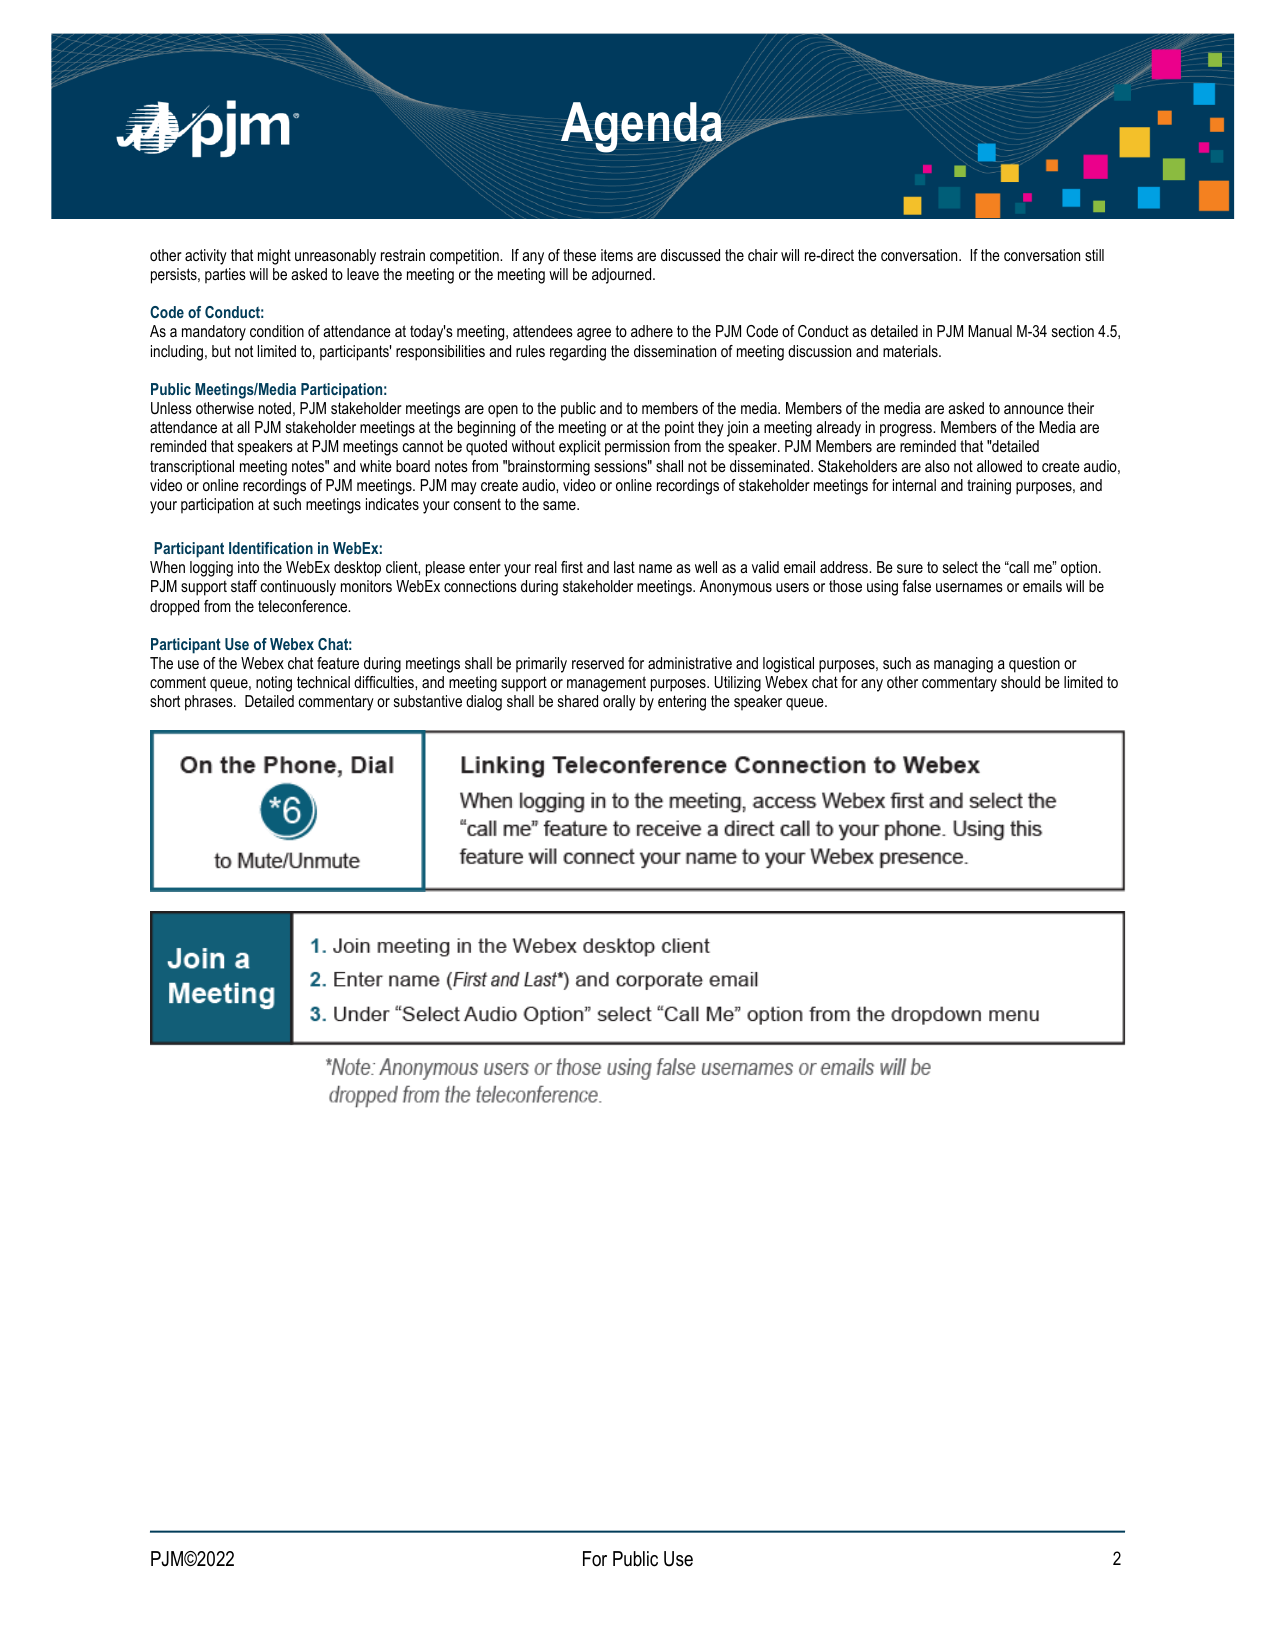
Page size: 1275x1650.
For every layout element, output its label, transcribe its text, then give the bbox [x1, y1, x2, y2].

text Unless otherwise noted, PJM stakeholder meetings are open to the public and to members of the media. Members of the media are asked to announce their attendance at all PJM stakeholder meetings at the beginning of the meeting or at the point they join a meeting already in progress. Members of the Media are reminded that speakers at PJM meetings cannot be quoted without explicit permission from the speaker. PJM Members are reminded that "detailed transcriptional meeting notes" and white board notes from "brainstorming sessions" shall not be disseminated. Stakeholders are also not allowed to create audio, video or online recordings of PJM meetings. PJM may create audio, video or online recordings of stakeholder meetings for internal and training purposes, and your participation at such meetings indicates your consent to the same. [150, 399, 1125, 514]
text The use of the Webex chat feature during meetings shall be primarily reserved for administrative and logistical purposes, such as managing a question or comment queue, noting technical difficulties, and meeting support or management purposes. Utilizing Webex chat for any other commentary should be limited to short phrases. Detailed commentary or substantive dialog shall be shared orally by entering the speaker queue. [150, 654, 1125, 711]
picture [51, 32, 1235, 219]
text When logging into the WebEx desktop client, please enter your real first and last name as well as a valid email address. Be sure to select the “call me” option. [150, 558, 1125, 577]
subtitle Participant Identification in WebEx: [150, 539, 1125, 558]
subtitle Participant Use of Webex Chat: [150, 635, 1125, 654]
title Code of Conduct: [150, 303, 1125, 322]
text PJM support staff continuously monitors WebEx connections during stakeholder meetings. Anonymous users or those using false usernames or emails will be dropped from the teleconference. [150, 577, 1125, 616]
picture [150, 730, 1125, 892]
title Public Meetings/Media Participation: [150, 380, 1125, 399]
picture [150, 911, 1125, 1111]
text As a mandatory condition of attendance at today's meeting, attendees agree to adhere to the PJM Code of Conduct as detailed in PJM Manual M-34 section 4.5, including, but not limited to, participants' responsibilities and rules regarding the dissemination of meeting discussion and materials. [150, 322, 1125, 361]
